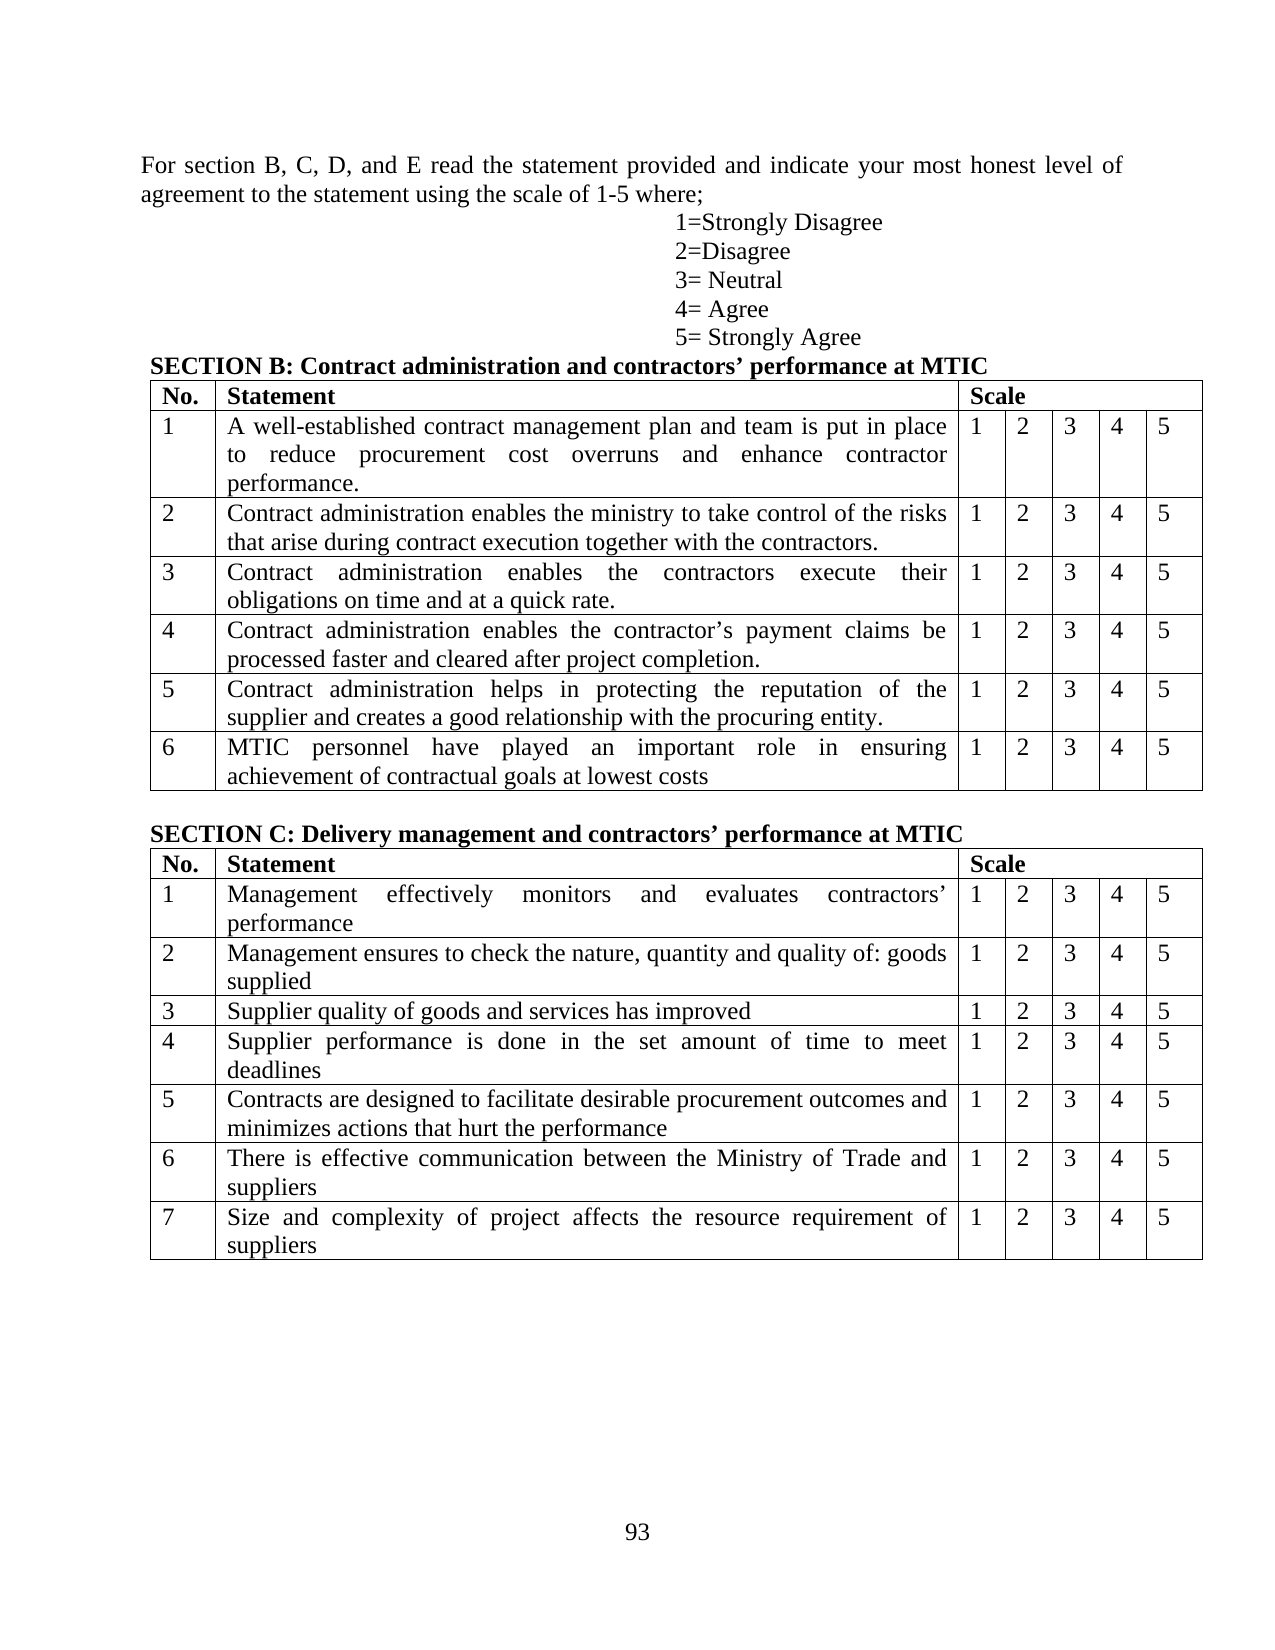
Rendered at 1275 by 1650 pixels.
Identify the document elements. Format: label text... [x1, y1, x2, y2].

table_cell 1 [959, 1202, 1005, 1259]
table_cell 5 [1147, 1026, 1202, 1083]
table_cell 5 [1147, 674, 1202, 731]
table_cell 4 [1100, 996, 1146, 1025]
text 2=Disagree [675, 236, 1125, 265]
table_cell 3 [1053, 1202, 1099, 1259]
table_cell 4 [1100, 1143, 1146, 1201]
text SECTION C: Delivery management and contractors’ performance at MTIC [150, 819, 1125, 848]
table_cell 2 [1006, 411, 1052, 497]
text 4= Agree [675, 294, 1125, 322]
table_cell 3 [151, 557, 215, 614]
table_cell 6 [151, 1143, 215, 1201]
table_cell 4 [1100, 674, 1146, 731]
table_cell 5 [1147, 938, 1202, 995]
table_header Scale [959, 849, 1202, 878]
table_cell There is effective communication between the Ministry of Trade and suppliers [216, 1143, 958, 1201]
table_cell 4 [1100, 411, 1146, 497]
table_cell Contracts are designed to facilitate desirable procurement outcomes and minimizes actions that hurt the performance [216, 1085, 958, 1142]
table_cell 1 [959, 1085, 1005, 1142]
text For section B, C, D, and E read the statement provided and indicate your most honest level of agreement to the statement using the scale of 1-5 where; [141, 150, 1125, 207]
table_cell 3 [1053, 732, 1099, 790]
table_cell 5 [1147, 557, 1202, 614]
table_cell 1 [151, 411, 215, 497]
table_cell 3 [1053, 411, 1099, 497]
table_cell 2 [1006, 879, 1052, 937]
table_cell 2 [1006, 498, 1052, 556]
table_cell 4 [1100, 615, 1146, 673]
table_cell 4 [1100, 879, 1146, 937]
table_cell 3 [1053, 674, 1099, 731]
table_cell 2 [151, 938, 215, 995]
table_cell 5 [1147, 879, 1202, 937]
table_cell Contract administration enables the contractors execute their obligations on time and at a quick rate. [216, 557, 958, 614]
table_cell 5 [1147, 411, 1202, 497]
table_cell 6 [151, 732, 215, 790]
table_cell 4 [151, 1026, 215, 1083]
table_cell A well-established contract management plan and team is put in place to reduce procurement cost overruns and enhance contractor performance. [216, 411, 958, 497]
table_header Scale [959, 381, 1202, 410]
table_cell 3 [1053, 938, 1099, 995]
table_cell 3 [1053, 1143, 1099, 1201]
table_cell 2 [1006, 1085, 1052, 1142]
table_cell 3 [1053, 996, 1099, 1025]
table_cell 3 [1053, 1085, 1099, 1142]
table_cell 5 [151, 674, 215, 731]
table_cell Contract administration helps in protecting the reputation of the supplier and creates a good relationship with the procuring entity. [216, 674, 958, 731]
table_cell 5 [1147, 615, 1202, 673]
table_cell 2 [1006, 1202, 1052, 1259]
table_cell 1 [959, 996, 1005, 1025]
table_cell 4 [1100, 938, 1146, 995]
table_cell 2 [1006, 1143, 1052, 1201]
table_cell 2 [1006, 732, 1052, 790]
table_cell 7 [151, 1202, 215, 1259]
table_cell 2 [1006, 938, 1052, 995]
text SECTION B: Contract administration and contractors’ performance at MTIC [150, 351, 1125, 380]
table_cell 4 [1100, 498, 1146, 556]
table_cell 2 [1006, 615, 1052, 673]
table_cell 1 [959, 1026, 1005, 1083]
table_cell 5 [1147, 732, 1202, 790]
text 1=Strongly Disagree [675, 207, 1125, 236]
table_header No. [151, 381, 215, 410]
table_cell Contract administration enables the ministry to take control of the risks that arise during contract execution together with the contractors. [216, 498, 958, 556]
table_cell 3 [1053, 1026, 1099, 1083]
table_cell 3 [1053, 498, 1099, 556]
table_cell 2 [1006, 1026, 1052, 1083]
table_header Statement [216, 849, 958, 878]
table_cell 1 [959, 732, 1005, 790]
table_cell 2 [151, 498, 215, 556]
table_cell 2 [1006, 996, 1052, 1025]
table_cell 1 [959, 879, 1005, 937]
table_cell 4 [151, 615, 215, 673]
table_cell 5 [1147, 1202, 1202, 1259]
table_cell 4 [1100, 1026, 1146, 1083]
table_cell 1 [959, 1143, 1005, 1201]
table_cell 4 [1100, 1085, 1146, 1142]
table_cell 1 [959, 557, 1005, 614]
table_header No. [151, 849, 215, 878]
table_cell 2 [1006, 674, 1052, 731]
table_cell 4 [1100, 557, 1146, 614]
table_cell Supplier quality of goods and services has improved [216, 996, 958, 1025]
table_cell MTIC personnel have played an important role in ensuring achievement of contractual goals at lowest costs [216, 732, 958, 790]
table_cell 3 [1053, 879, 1099, 937]
table_cell 1 [959, 498, 1005, 556]
table_cell Size and complexity of project affects the resource requirement of suppliers [216, 1202, 958, 1259]
table_cell Management ensures to check the nature, quantity and quality of: goods supplied [216, 938, 958, 995]
table_cell 5 [1147, 498, 1202, 556]
table_cell 1 [959, 674, 1005, 731]
table_cell 5 [151, 1085, 215, 1142]
table_cell 5 [1147, 1085, 1202, 1142]
table_cell 5 [1147, 1143, 1202, 1201]
table_cell 5 [1147, 996, 1202, 1025]
table_cell Contract administration enables the contractor’s payment claims be processed faster and cleared after project completion. [216, 615, 958, 673]
table_cell 3 [1053, 557, 1099, 614]
table_header Statement [216, 381, 958, 410]
table_cell 3 [1053, 615, 1099, 673]
table_cell 1 [151, 879, 215, 937]
table_cell 3 [151, 996, 215, 1025]
table_cell 1 [959, 615, 1005, 673]
table_cell 2 [1006, 557, 1052, 614]
text 5= Strongly Agree [675, 322, 1125, 351]
table_cell 4 [1100, 732, 1146, 790]
table_cell 1 [959, 411, 1005, 497]
table_cell Management effectively monitors and evaluates contractors’ performance [216, 879, 958, 937]
text 3= Neutral [675, 265, 1125, 294]
table_cell 4 [1100, 1202, 1146, 1259]
table_cell 1 [959, 938, 1005, 995]
table_cell Supplier performance is done in the set amount of time to meet deadlines [216, 1026, 958, 1083]
